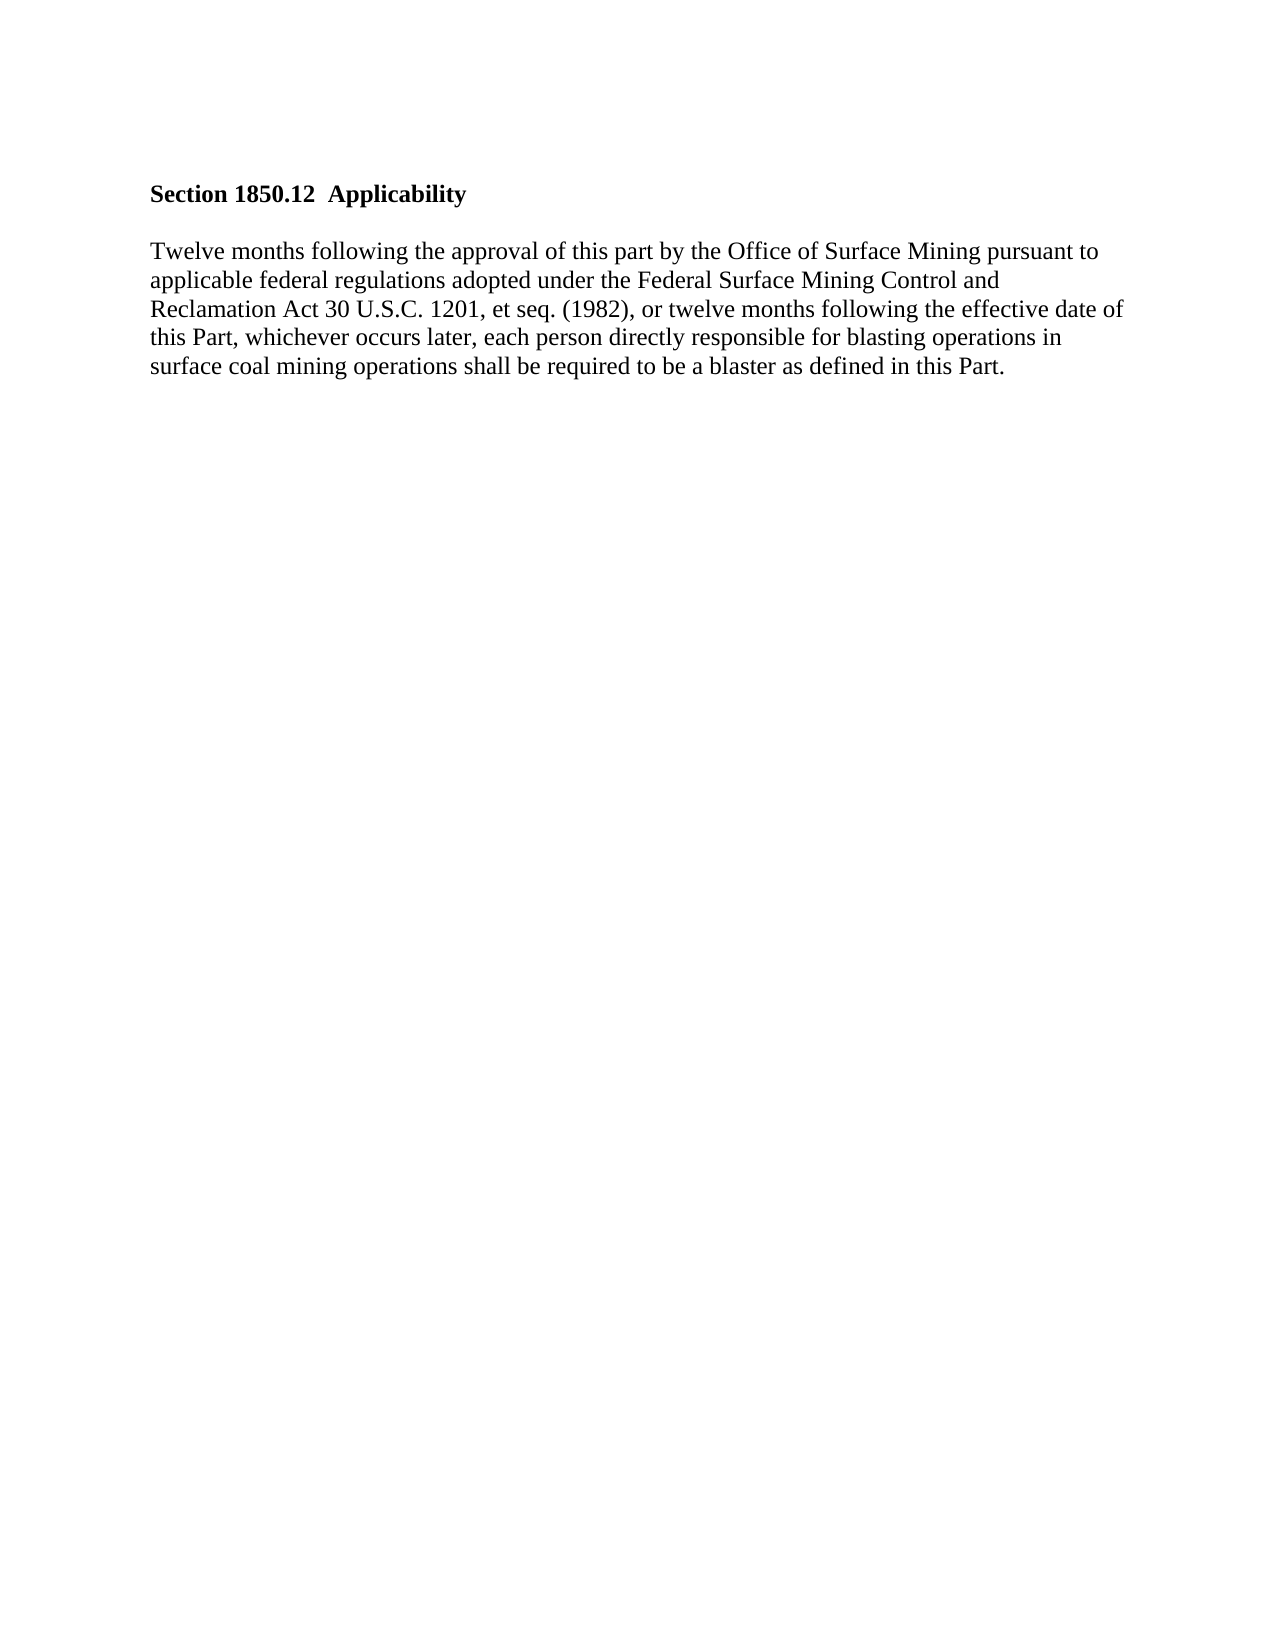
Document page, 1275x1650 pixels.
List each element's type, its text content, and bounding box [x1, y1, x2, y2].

text Twelve months following the approval of this part by the Office of Surface Mining pursuant to applicable federal regulations adopted under the Federal Surface Mining Control and Reclamation Act 30 U.S.C. 1201, et seq. (1982), or twelve months following the effective date of this Part, whichever occurs later, each person directly responsible for blasting operations in surface coal mining operations shall be required to be a blaster as defined in this Part. [150, 236, 1125, 380]
text Section 1850.12 Applicability [150, 179, 1125, 207]
